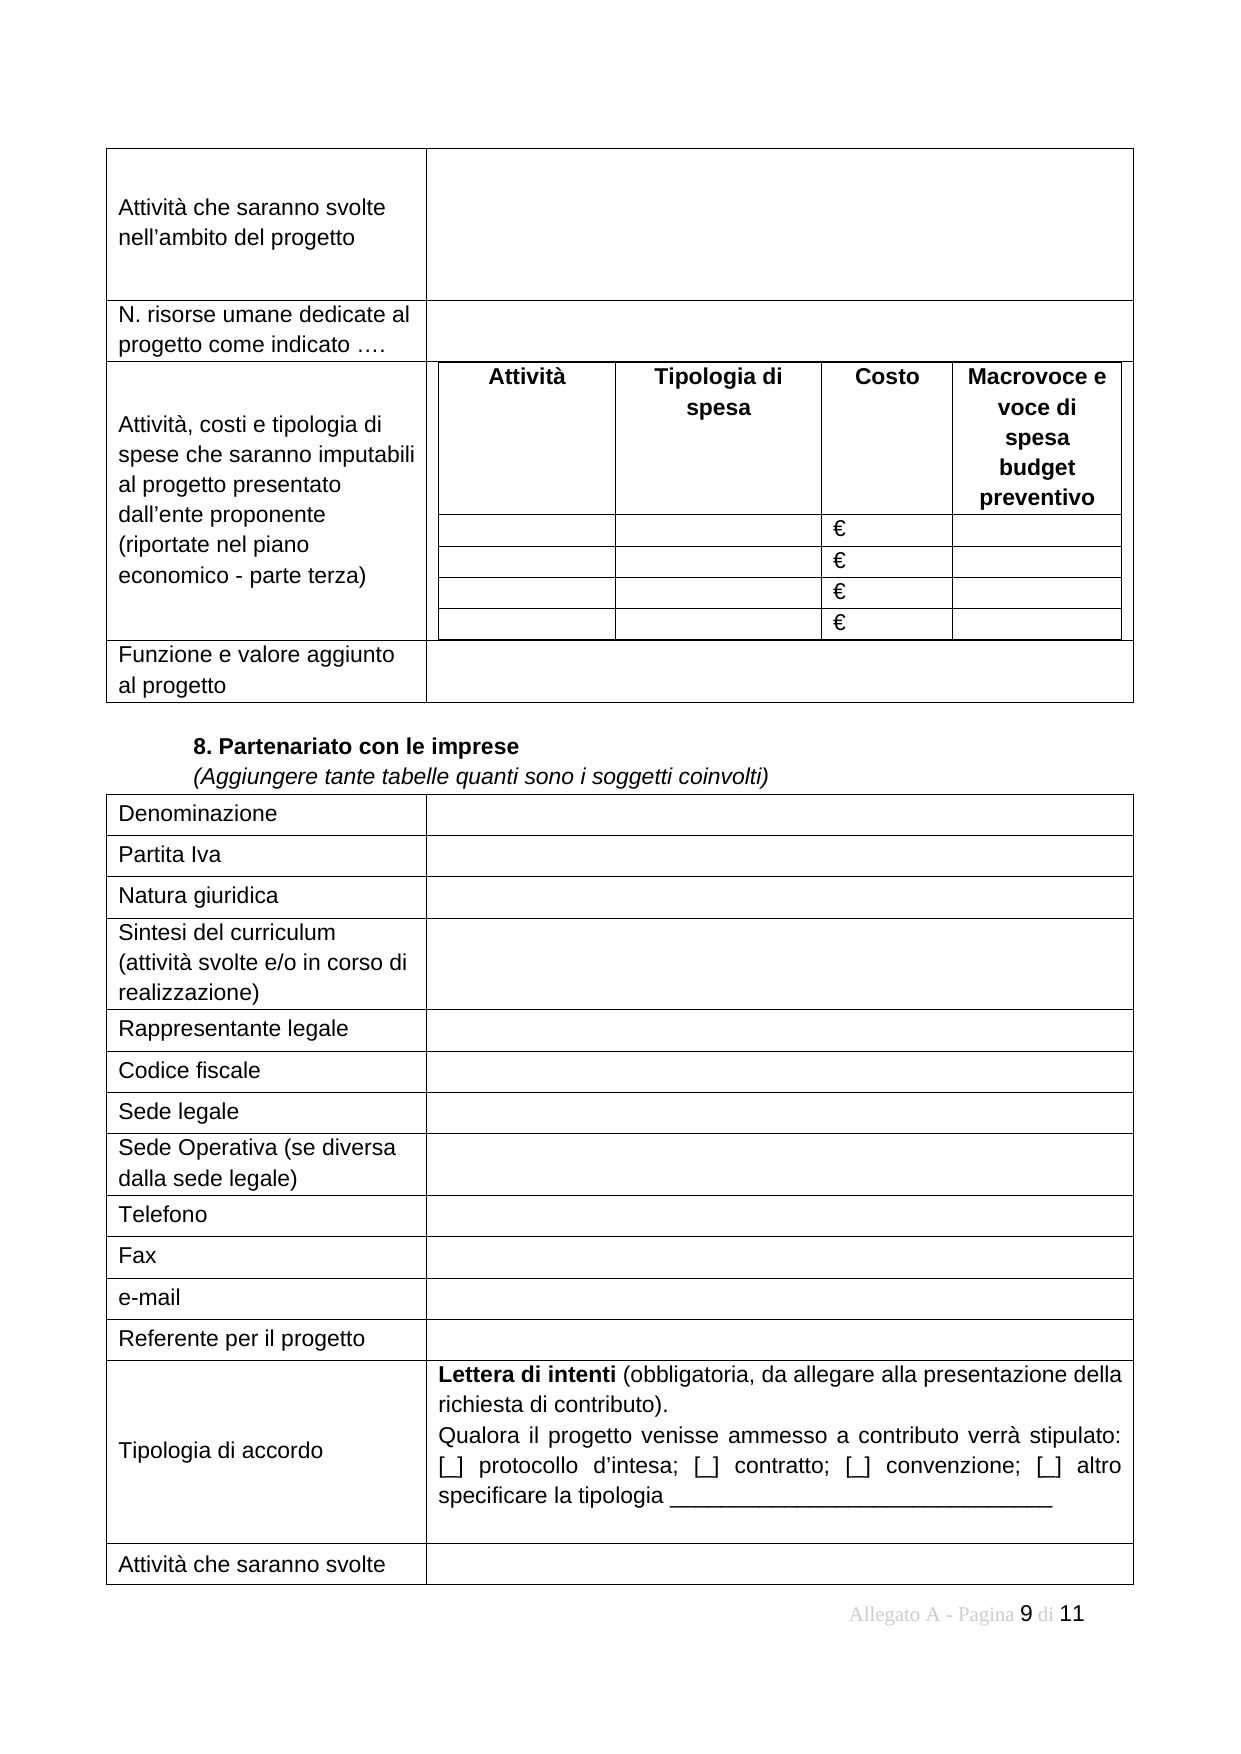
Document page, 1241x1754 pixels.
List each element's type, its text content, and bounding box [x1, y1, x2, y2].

table_cell [427, 1134, 1133, 1195]
table_cell Sede legale [107, 1093, 426, 1133]
table_cell [427, 1544, 1133, 1584]
table_cell Tipologia di accordo [107, 1361, 426, 1542]
table_cell N. risorse umane dedicate al progetto come indicato …. [107, 301, 426, 361]
table_header [427, 795, 1133, 835]
table_cell [427, 836, 1133, 876]
table_cell Attività che saranno svolte nell’ambito del progetto [107, 149, 426, 300]
table_cell [427, 919, 1133, 1009]
table_cell Fax [107, 1237, 426, 1277]
table_cell [616, 609, 821, 639]
table_cell [822, 609, 952, 639]
table_cell [427, 149, 1133, 300]
table_cell Funzione e valore aggiunto al progetto [107, 641, 426, 702]
table_cell [427, 641, 1133, 702]
table_cell Partita Iva [107, 836, 426, 876]
table_cell [427, 877, 1133, 918]
table_cell [427, 1237, 1133, 1277]
table_cell [427, 1093, 1133, 1133]
table_cell [953, 363, 1121, 514]
table_cell [953, 578, 1121, 608]
table_cell [439, 547, 615, 577]
table_cell [953, 515, 1121, 546]
table_cell [439, 363, 615, 514]
table_cell [822, 578, 952, 608]
table_cell [439, 515, 615, 546]
table_cell Referente per il progetto [107, 1320, 426, 1360]
table_cell [616, 547, 821, 577]
table_cell Natura giuridica [107, 877, 426, 918]
table_cell Telefono [107, 1196, 426, 1236]
table_cell [616, 515, 821, 546]
table_cell [822, 515, 952, 546]
table_cell [439, 609, 615, 639]
table_cell [1122, 362, 1133, 640]
table_cell [427, 1010, 1133, 1051]
table_cell [427, 1279, 1133, 1319]
table_cell [427, 1196, 1133, 1236]
text 8. Partenariato con le imprese [118, 733, 1122, 759]
table_cell [427, 1052, 1133, 1092]
table_cell Lettera di intenti (obbligatoria, da allegare alla presentazione della richiesta di contributo). Qualora il progetto venisse ammesso a contributo verrà stipulato: [_] protocollo d’intesa; [_] contratto; [_] convenzione; [_] altro specificare la tipologia ______________________________ [427, 1361, 1133, 1542]
text (Aggiungere tante tabelle quanti sono i soggetti coinvolti) [118, 763, 1122, 790]
table_cell [616, 363, 821, 514]
table_cell [953, 547, 1121, 577]
table_cell [953, 609, 1121, 639]
table_cell [427, 1320, 1133, 1360]
table_cell Codice fiscale [107, 1052, 426, 1092]
table_cell [427, 301, 1133, 361]
table_cell [822, 363, 952, 514]
table_cell [616, 578, 821, 608]
table_cell Rappresentante legale [107, 1010, 426, 1051]
table_header Denominazione [107, 795, 426, 835]
table_cell e-mail [107, 1279, 426, 1319]
table_cell Sede Operativa (se diversa dalla sede legale) [107, 1134, 426, 1195]
table_cell [822, 547, 952, 577]
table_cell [107, 1544, 426, 1584]
table_cell Sintesi del curriculum (attività svolte e/o in corso di realizzazione) [107, 919, 426, 1009]
table_cell [427, 362, 438, 640]
table_cell Attività, costi e tipologia di spese che saranno imputabili al progetto presentato dall’ente proponente (riportate nel piano economico - parte terza) [107, 362, 426, 640]
table_cell [439, 578, 615, 608]
